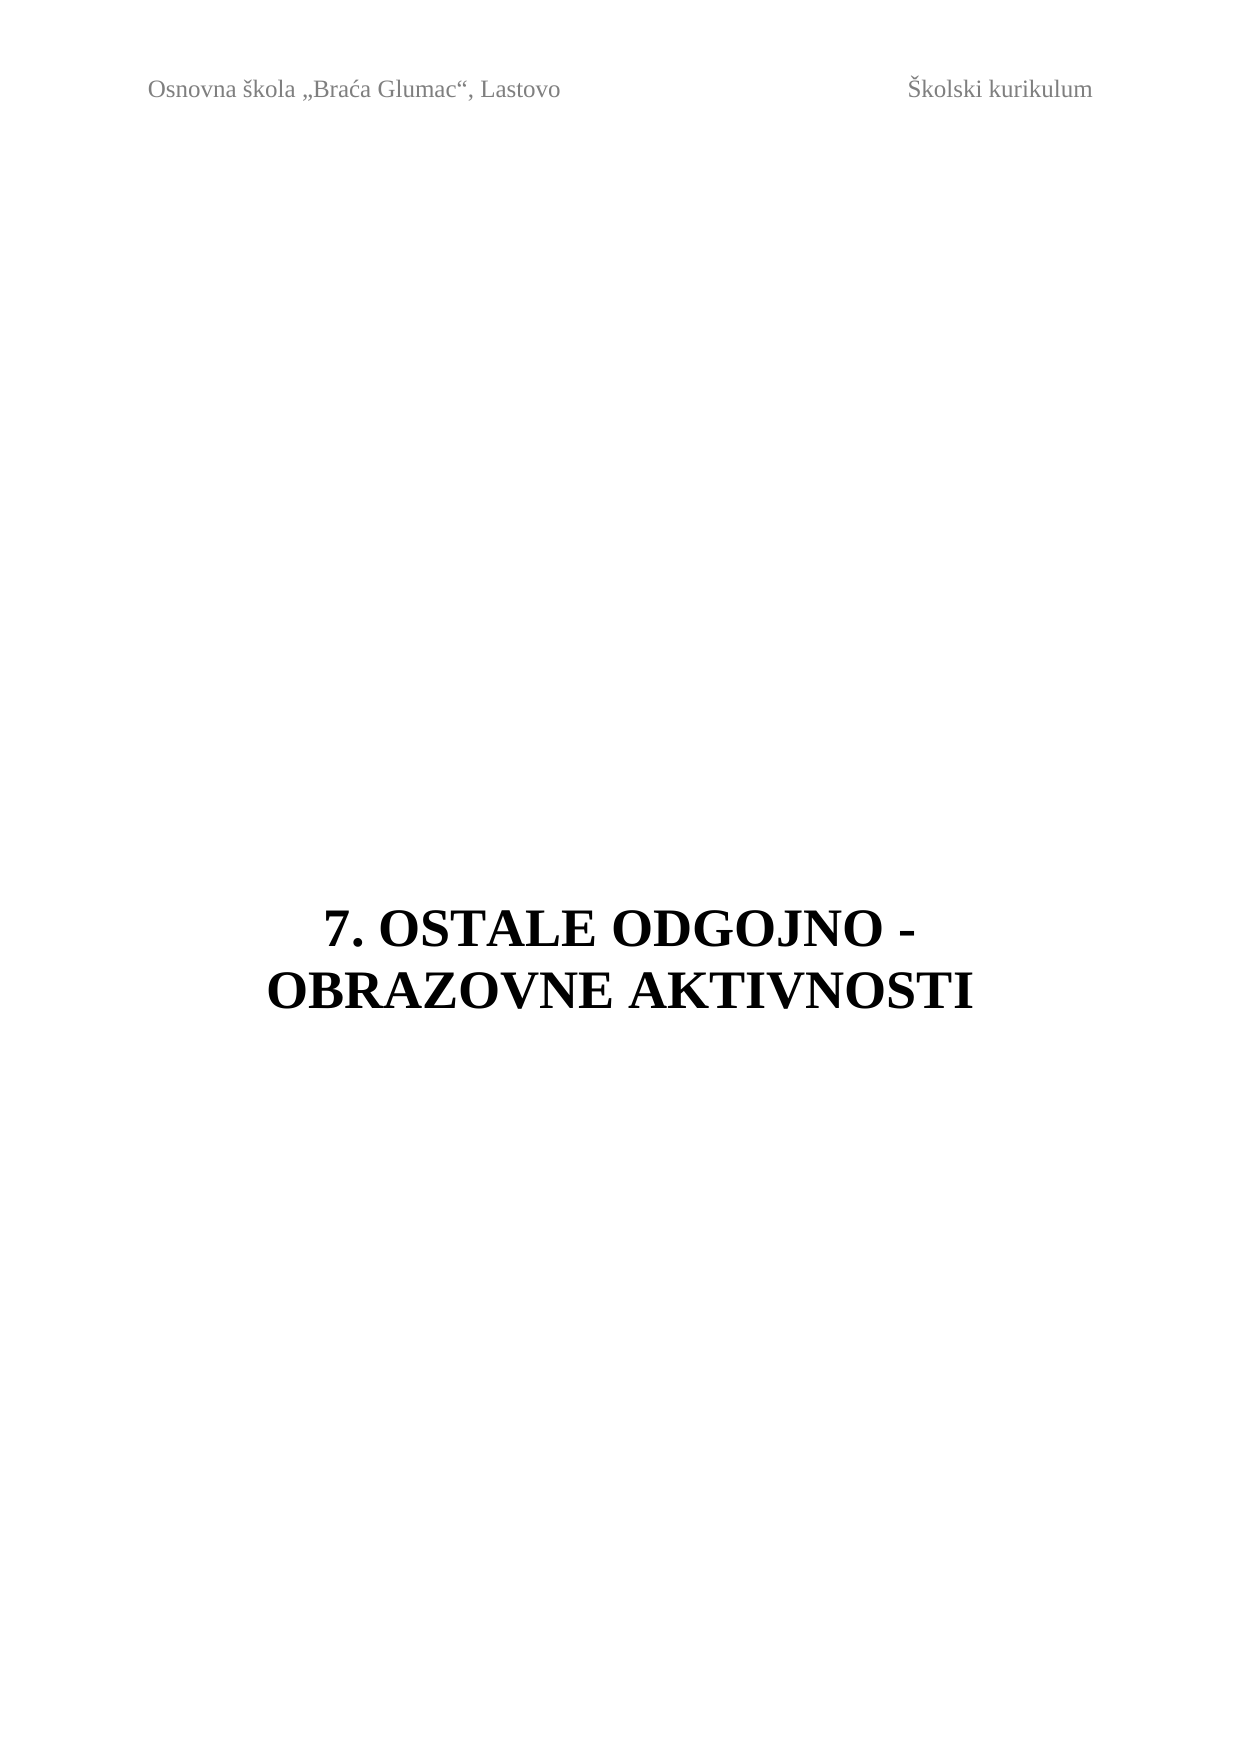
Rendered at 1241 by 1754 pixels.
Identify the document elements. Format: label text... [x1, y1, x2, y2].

text 7. OSTALE ODGOJNO - OBRAZOVNE AKTIVNOSTI [148, 896, 1093, 1020]
